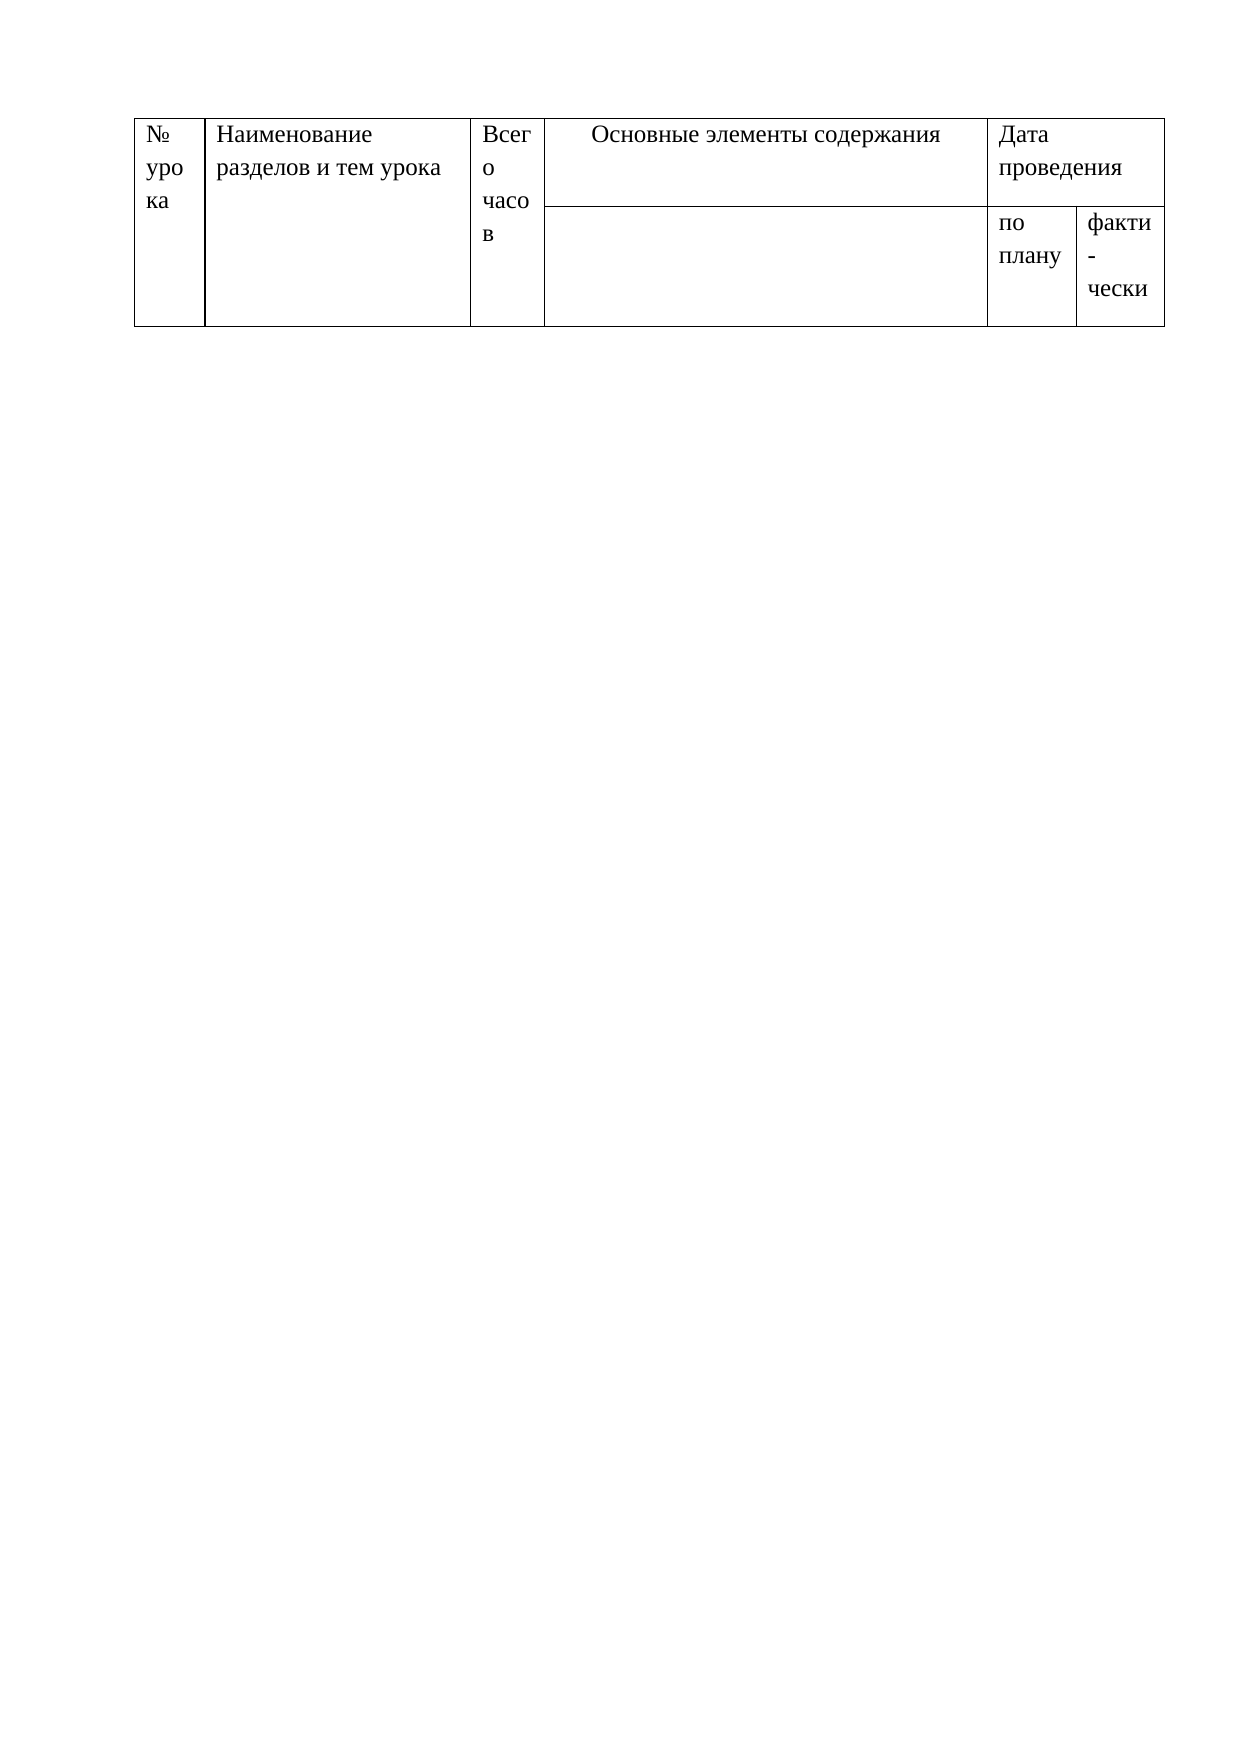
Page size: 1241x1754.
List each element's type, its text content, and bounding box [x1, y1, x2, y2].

table_header Наименование разделов и тем урока [206, 119, 470, 326]
table_cell факти-чески [1077, 207, 1164, 326]
table_header Дата проведения [988, 119, 1164, 206]
table_cell по плану [988, 207, 1076, 326]
table_cell [545, 207, 987, 326]
table_header № урока [135, 119, 204, 326]
table_header Основные элементы содержания [545, 119, 987, 206]
table_header Всего часов [471, 119, 544, 326]
